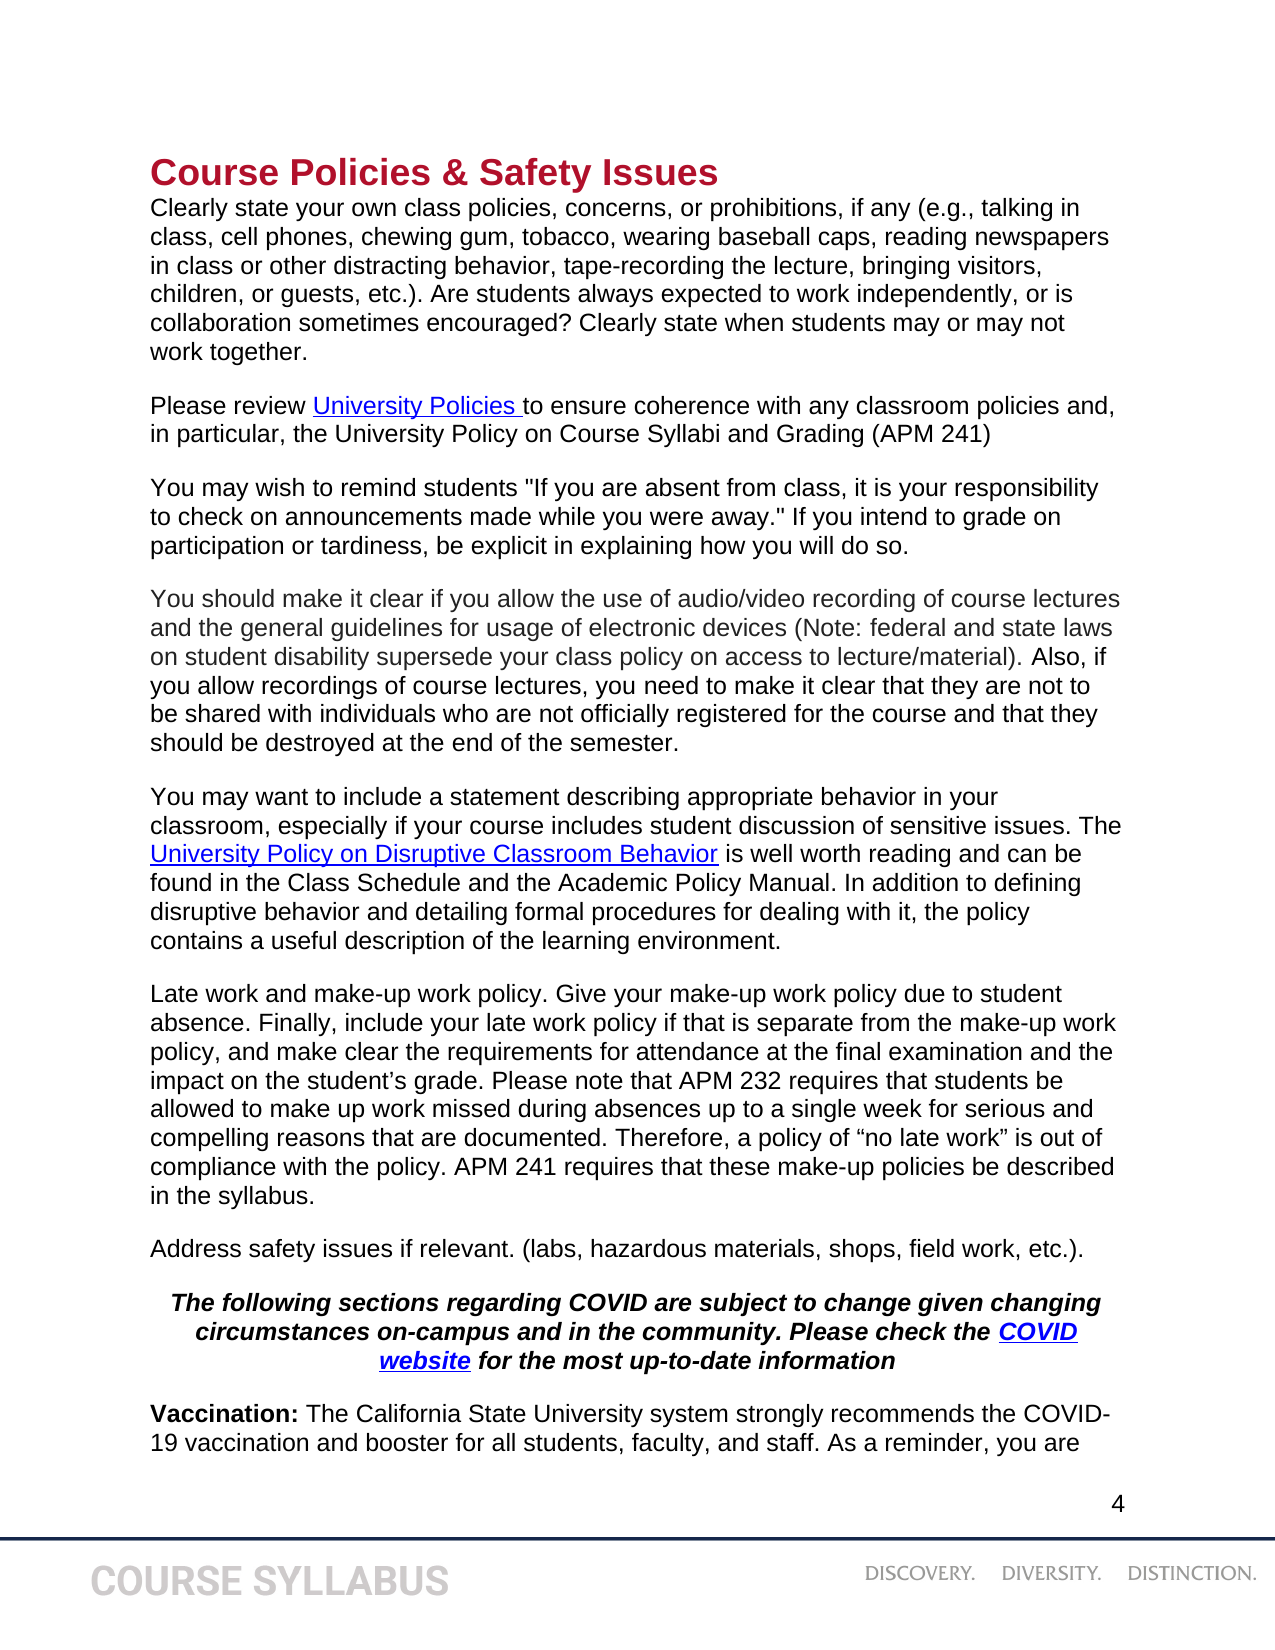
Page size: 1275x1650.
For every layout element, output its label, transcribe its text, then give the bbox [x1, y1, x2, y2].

text You may want to include a statement describing appropriate behavior in your classroom, especially if your course includes student discussion of sensitive issues. The University Policy on Disruptive Classroom Behavior is well worth reading and can be found in the Class Schedule and the Academic Policy Manual. In addition to defining disruptive behavior and detailing formal procedures for dealing with it, the policy contains a useful description of the learning environment. [150, 782, 1125, 954]
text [150, 1399, 1125, 1457]
text Late work and make-up work policy. Give your make-up work policy due to student absence. Finally, include your late work policy if that is separate from the make-up work policy, and make clear the requirements for attendance at the final examination and the impact on the student’s grade. Please note that APM 232 requires that students be allowed to make up work missed during absences up to a single week for serious and compelling reasons that are documented. Therefore, a policy of “no late work” is out of compliance with the policy. APM 241 requires that these make-up policies be described in the syllabus. [150, 979, 1125, 1209]
text Please review University Policies to ensure coherence with any classroom policies and, in particular, the University Policy on Course Syllabi and Grading (APM 241) [150, 391, 1125, 448]
text The following sections regarding COVID are subject to change given changing circumstances on-campus and in the community. Please check the COVID website for the most up-to-date information [150, 1288, 1125, 1374]
text You may wish to remind students "If you are absent from class, it is your responsibility to check on announcements made while you were away." If you intend to grade on participation or tardiness, be explicit in explaining how you will do so. [150, 473, 1125, 559]
text Address safety issues if relevant. (labs, hazardous materials, shops, field work, etc.). [150, 1234, 1125, 1263]
subtitle Course Policies & Safety Issues [150, 150, 1125, 193]
text You should make it clear if you allow the use of audio/video recording of course lectures and the general guidelines for usage of electronic devices (Note: federal and state laws on student disability supersede your class policy on access to lecture/material). Also, if you allow recordings of course lectures, you need to make it clear that they are not to be shared with individuals who are not officially registered for the course and that they should be destroyed at the end of the semester. [150, 584, 1125, 757]
picture [0, 1537, 1275, 1622]
text Clearly state your own class policies, concerns, or prohibitions, if any (e.g., talking in class, cell phones, chewing gum, tobacco, wearing baseball caps, reading newspapers in class or other distracting behavior, tape-recording the lecture, bringing visitors, children, or guests, etc.). Are students always expected to work independently, or is collaboration sometimes encouraged? Clearly state when students may or may not work together. [150, 193, 1125, 366]
